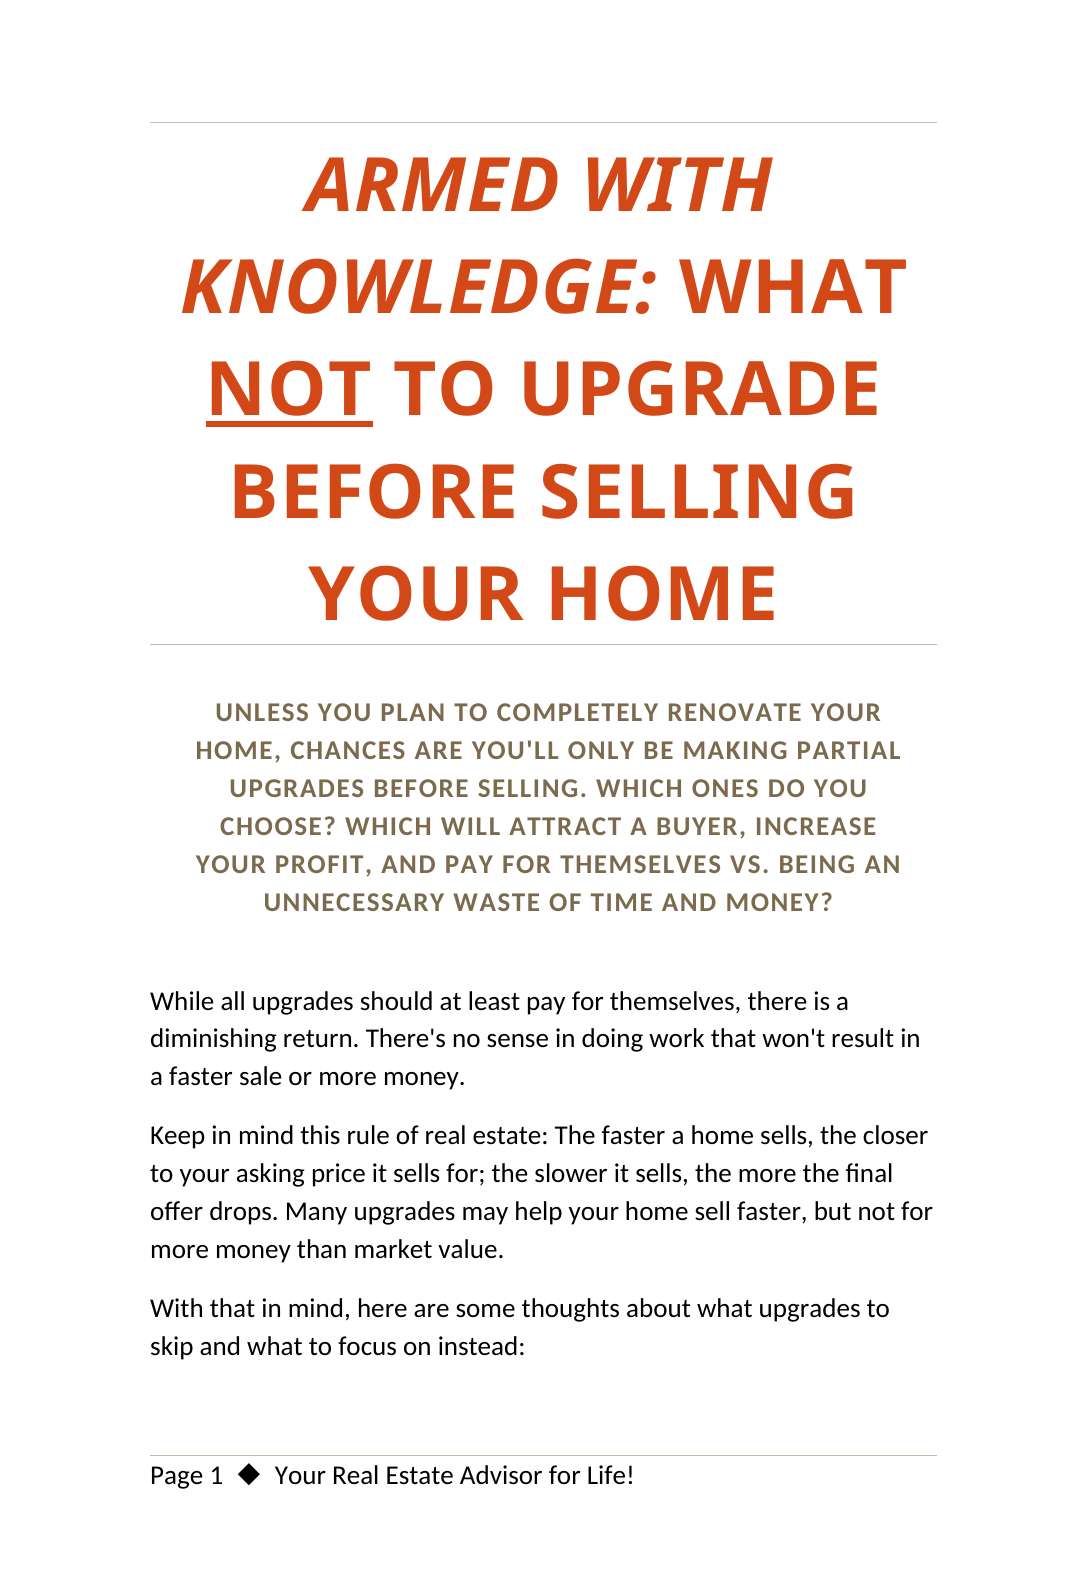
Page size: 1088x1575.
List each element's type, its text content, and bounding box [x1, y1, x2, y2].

title Armed with Knowledge: What NOT TO UPGRADE BEFORE SELLING YOUR HOME [150, 123, 937, 644]
text While all upgrades should at least pay for themselves, there is a diminishing return. There's no sense in doing work that won't result in a faster sale or more money. [150, 984, 937, 1092]
text Keep in mind this rule of real estate: The faster a home sells, the closer to your asking price it sells for; the slower it sells, the more the final offer drops. Many upgrades may help your home sell faster, but not for more money than market value. [150, 1118, 937, 1265]
subtitle Unless you plan to completely renovate your home, chances are you'll only be making partial upgrades before selling. Which ones do you choose? Which will attract a buyer, increase your profit, and pay for themselves vs. being an unnecessary waste of time and money? [187, 695, 909, 918]
text With that in mind, here are some thoughts about what upgrades to skip and what to focus on instead: [150, 1291, 937, 1362]
